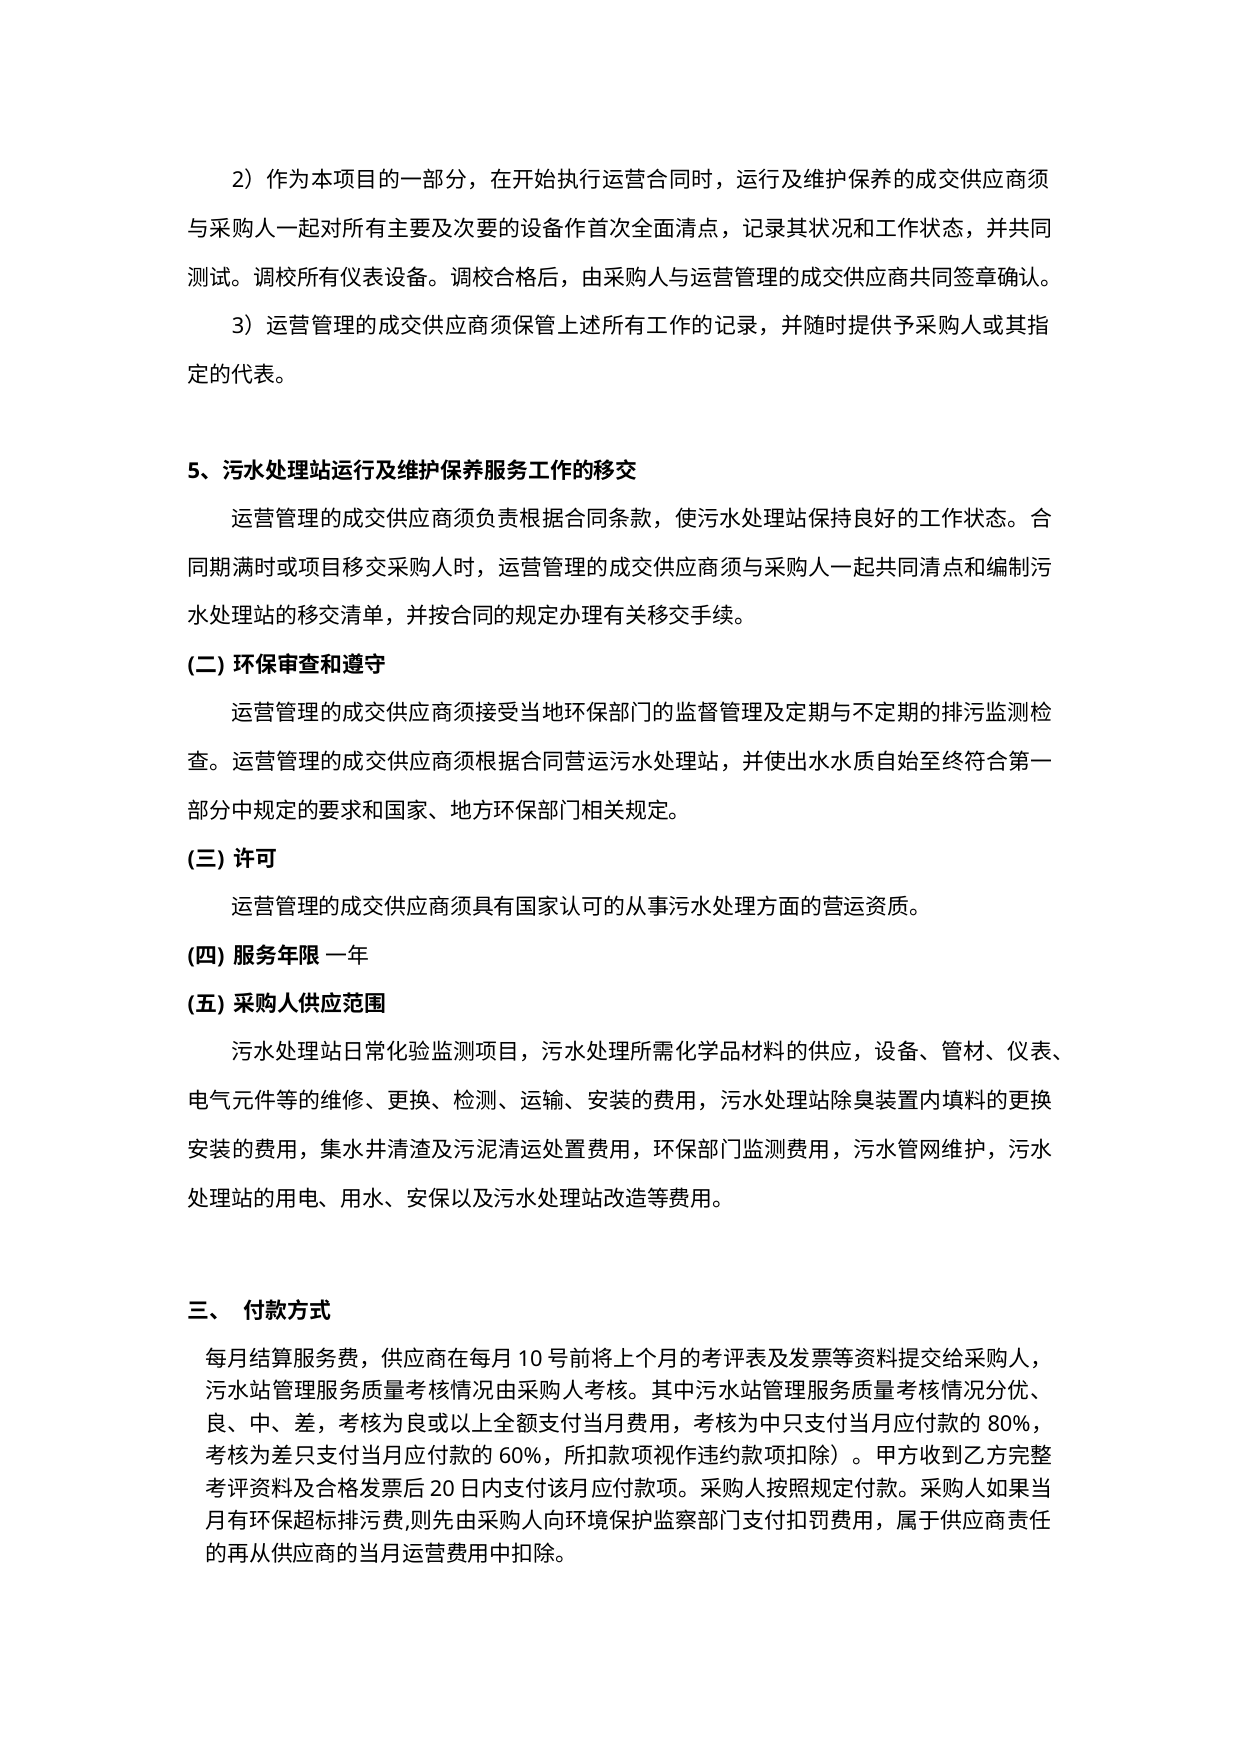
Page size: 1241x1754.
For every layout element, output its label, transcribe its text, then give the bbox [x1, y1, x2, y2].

text 5、污水处理站运行及维护保养服务工作的移交 [187, 452, 1053, 485]
text 运营管理的成交供应商须具有国家认可的从事污水处理方面的营运资质。 [187, 889, 1053, 921]
list 环保审查和遵守 [187, 646, 1053, 679]
list 付款方式 [187, 1292, 1053, 1325]
text 每月结算服务费，供应商在每月10号前将上个月的考评表及发票等资料提交给采购人，污水站管理服务质量考核情况由采购人考核。其中污水站管理服务质量考核情况分优、良、中、差，考核为良或以上全额支付当月费用，考核为中只支付当月应付款的80%，考核为差只支付当月应付款的60%，所扣款项视作违约款项扣除）。甲方收到乙方完整考评资料及合格发票后20日内支付该月应付款项。采购人按照规定付款。采购人如果当月有环保超标排污费,则先由采购人向环境保护监察部门支付扣罚费用，属于供应商责任的再从供应商的当月运营费用中扣除。 [205, 1341, 1053, 1568]
text 运营管理的成交供应商须接受当地环保部门的监督管理及定期与不定期的排污监测检查。运营管理的成交供应商须根据合同营运污水处理站，并使出水水质自始至终符合第一部分中规定的要求和国家、地方环保部门相关规定。 [187, 695, 1053, 825]
text 运营管理的成交供应商须负责根据合同条款，使污水处理站保持良好的工作状态。合同期满时或项目移交采购人时，运营管理的成交供应商须与采购人一起共同清点和编制污水处理站的移交清单，并按合同的规定办理有关移交手续。 [187, 501, 1053, 631]
list 运营管理的成交供应商须保管上述所有工作的记录，并随时提供予采购人或其指定的代表。 [187, 308, 1053, 389]
text 污水处理站日常化验监测项目，污水处理所需化学品材料的供应，设备、管材、仪表、电气元件等的维修、更换、检测、运输、安装的费用，污水处理站除臭装置内填料的更换、安装的费用，集水井清渣及污泥清运处置费用，环保部门监测费用，污水管网维护，污水处理站的用电、用水、安保以及污水处理站改造等费用。 [187, 1034, 1053, 1213]
list 作为本项目的一部分，在开始执行运营合同时，运行及维护保养的成交供应商须与采购人一起对所有主要及次要的设备作首次全面清点，记录其状况和工作状态，并共同测试。调校所有仪表设备。调校合格后，由采购人与运营管理的成交供应商共同签章确认。 [187, 162, 1053, 292]
list 服务年限 一年 [187, 937, 1053, 970]
list 采购人供应范围 [187, 986, 1053, 1018]
list 许可 [187, 841, 1053, 873]
